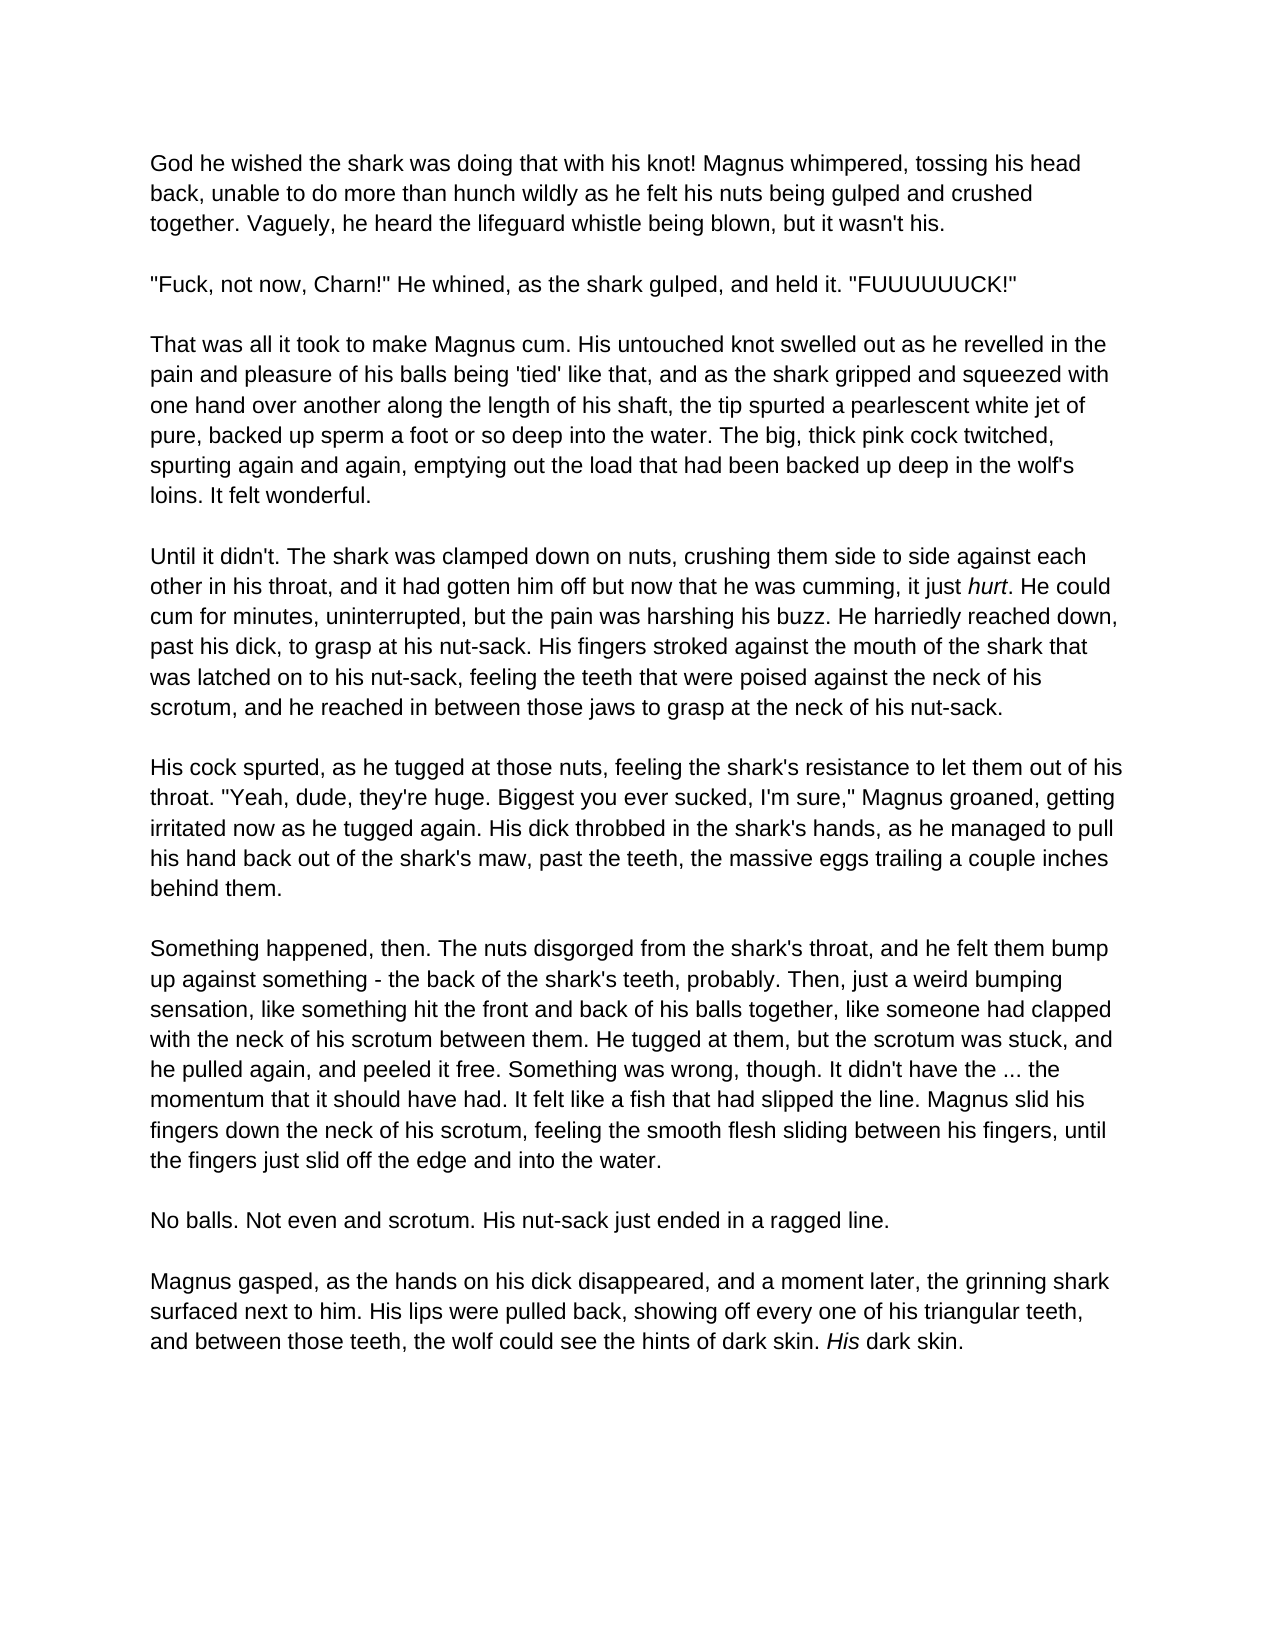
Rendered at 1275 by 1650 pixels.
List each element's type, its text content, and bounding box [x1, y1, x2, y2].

text His cock spurted, as he tugged at those nuts, feeling the shark's resistance to let them out of his throat. "Yeah, dude, they're huge. Biggest you ever sucked, I'm sure," Magnus groaned, getting irritated now as he tugged again. His dick throbbed in the shark's hands, as he managed to pull his hand back out of the shark's maw, past the teeth, the massive eggs trailing a couple inches behind them. [150, 754, 1125, 901]
text Until it didn't. The shark was clamped down on nuts, crushing them side to side against each other in his throat, and it had gotten him off but now that he was cumming, it just hurt. He could cum for minutes, uninterrupted, but the pain was harshing his buzz. He harriedly reached down, past his dick, to grasp at his nut-sack. His fingers stroked against the mouth of the shark that was latched on to his nut-sack, feeling the teeth that were poised against the neck of his scrotum, and he reached in between those jaws to grasp at the neck of his nut-sack. [150, 543, 1125, 720]
text No balls. Not even and scrotum. His nut-sack just ended in a ragged line. [150, 1207, 1125, 1234]
text Magnus gasped, as the hands on his dick disappeared, and a moment later, the grinning shark surfaced next to him. His lips were pulled back, showing off every one of his triangular teeth, and between those teeth, the wolf could see the hints of dark skin. His dark skin. [150, 1268, 1125, 1354]
text That was all it took to make Magnus cum. His untouched knot swelled out as he revelled in the pain and pleasure of his balls being 'tied' like that, and as the shark gripped and squeezed with one hand over another along the length of his shaft, the tip spurted a pearlescent white jet of pure, backed up sperm a foot or so deep into the water. The big, thick pink cock twitched, spurting again and again, emptying out the load that had been backed up deep in the wolf's loins. It felt wonderful. [150, 331, 1125, 509]
text God he wished the shark was doing that with his knot! Magnus whimpered, tossing his head back, unable to do more than hunch wildly as he felt his nuts being gulped and crushed together. Vaguely, he heard the lifeguard whistle being blown, but it wasn't his. "Fuck, not now, Charn!" He whined, as the shark gulped, and held it. "FUUUUUUCK!" [150, 150, 1125, 297]
text Something happened, then. The nuts disgorged from the shark's throat, and he felt them bump up against something - the back of the shark's teeth, probably. Then, just a weird bumping sensation, like something hit the front and back of his balls together, like someone had clapped with the neck of his scrotum between them. He tugged at them, but the scrotum was stuck, and he pulled again, and peeled it free. Something was wrong, though. It didn't have the ... the momentum that it should have had. It felt like a fish that had slipped the line. Magnus slid his fingers down the neck of his scrotum, feeling the smooth flesh sliding between his fingers, until the fingers just slid off the edge and into the water. [150, 935, 1125, 1173]
